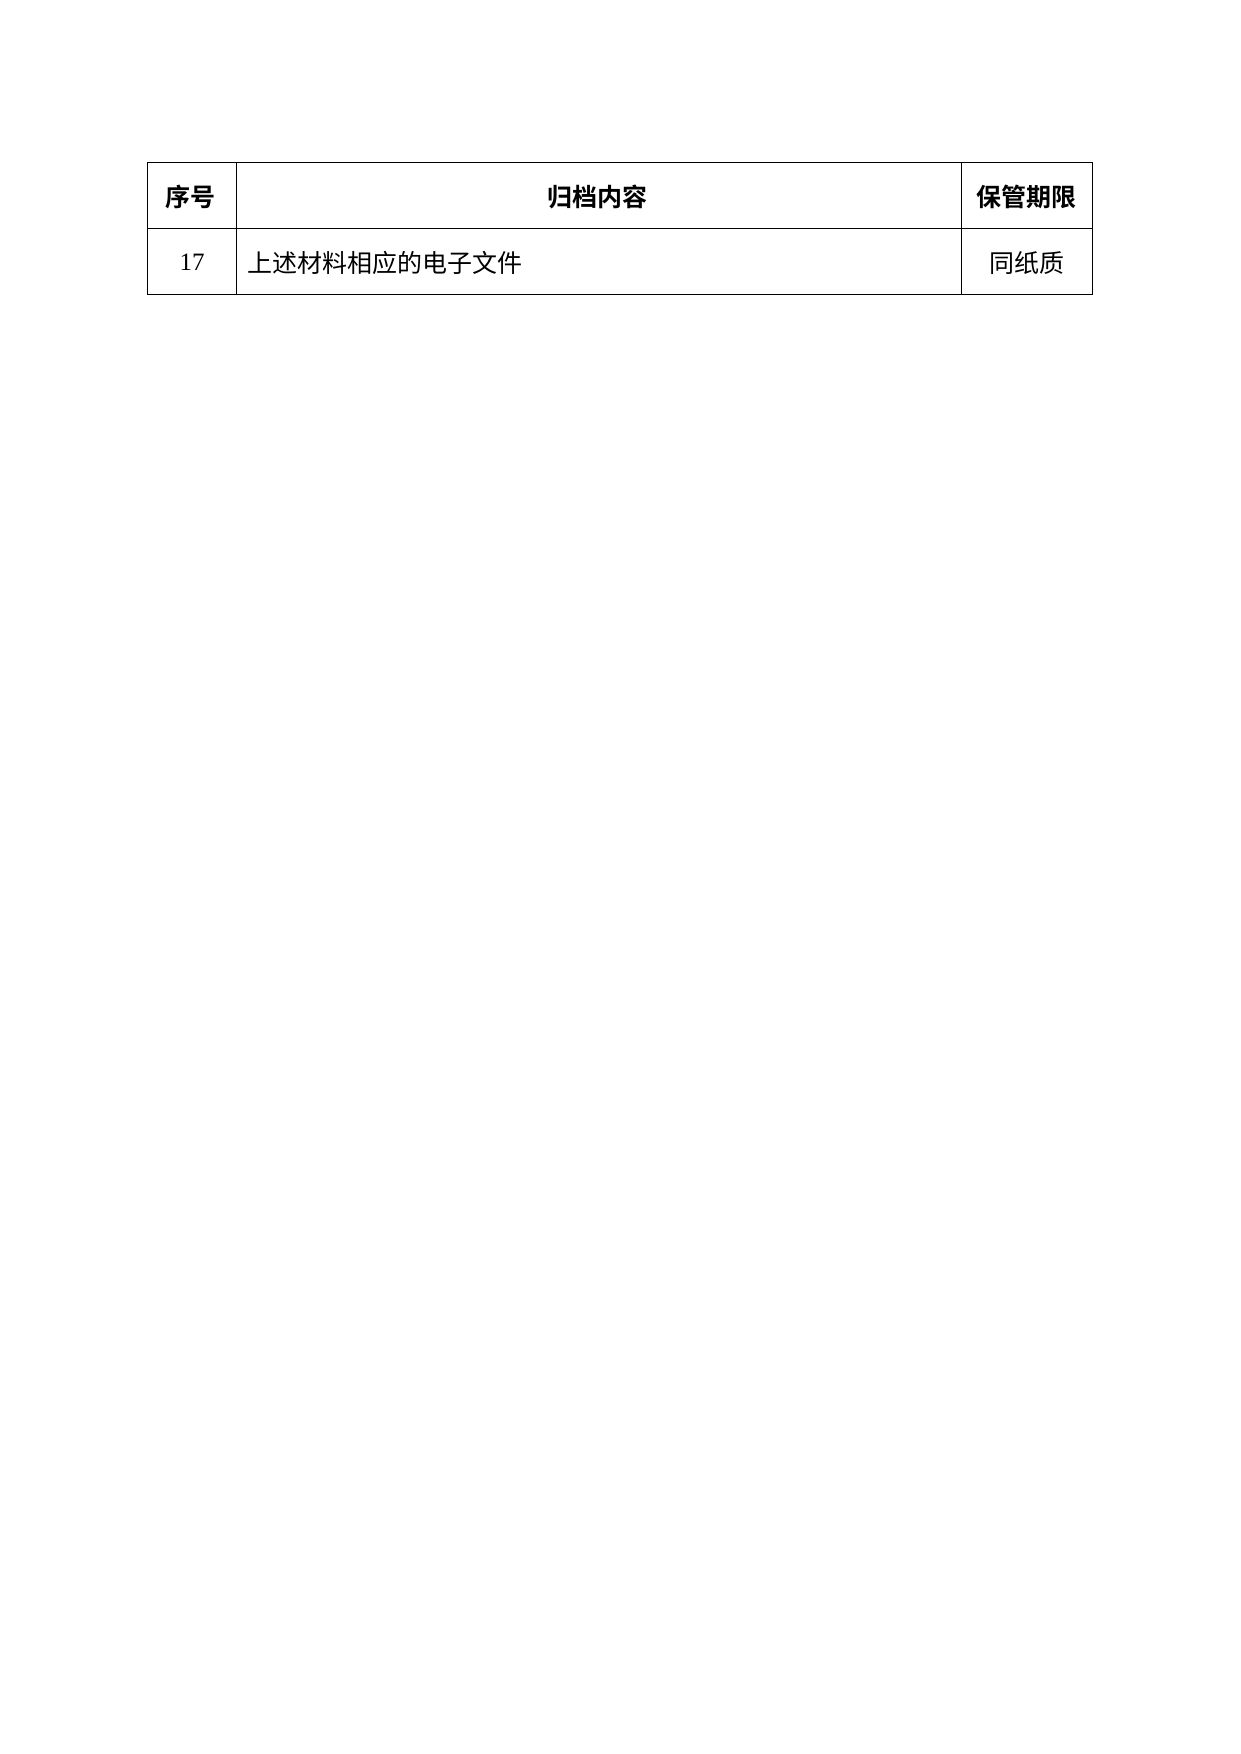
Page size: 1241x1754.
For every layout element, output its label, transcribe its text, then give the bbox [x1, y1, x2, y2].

table_cell 同纸质 [962, 229, 1092, 294]
table_header 归档内容 [237, 163, 961, 228]
table_cell 17 [148, 229, 236, 294]
table_header 保管期限 [962, 163, 1092, 228]
table_header 序号 [148, 163, 236, 228]
table_cell 上述材料相应的电子文件 [237, 229, 961, 294]
